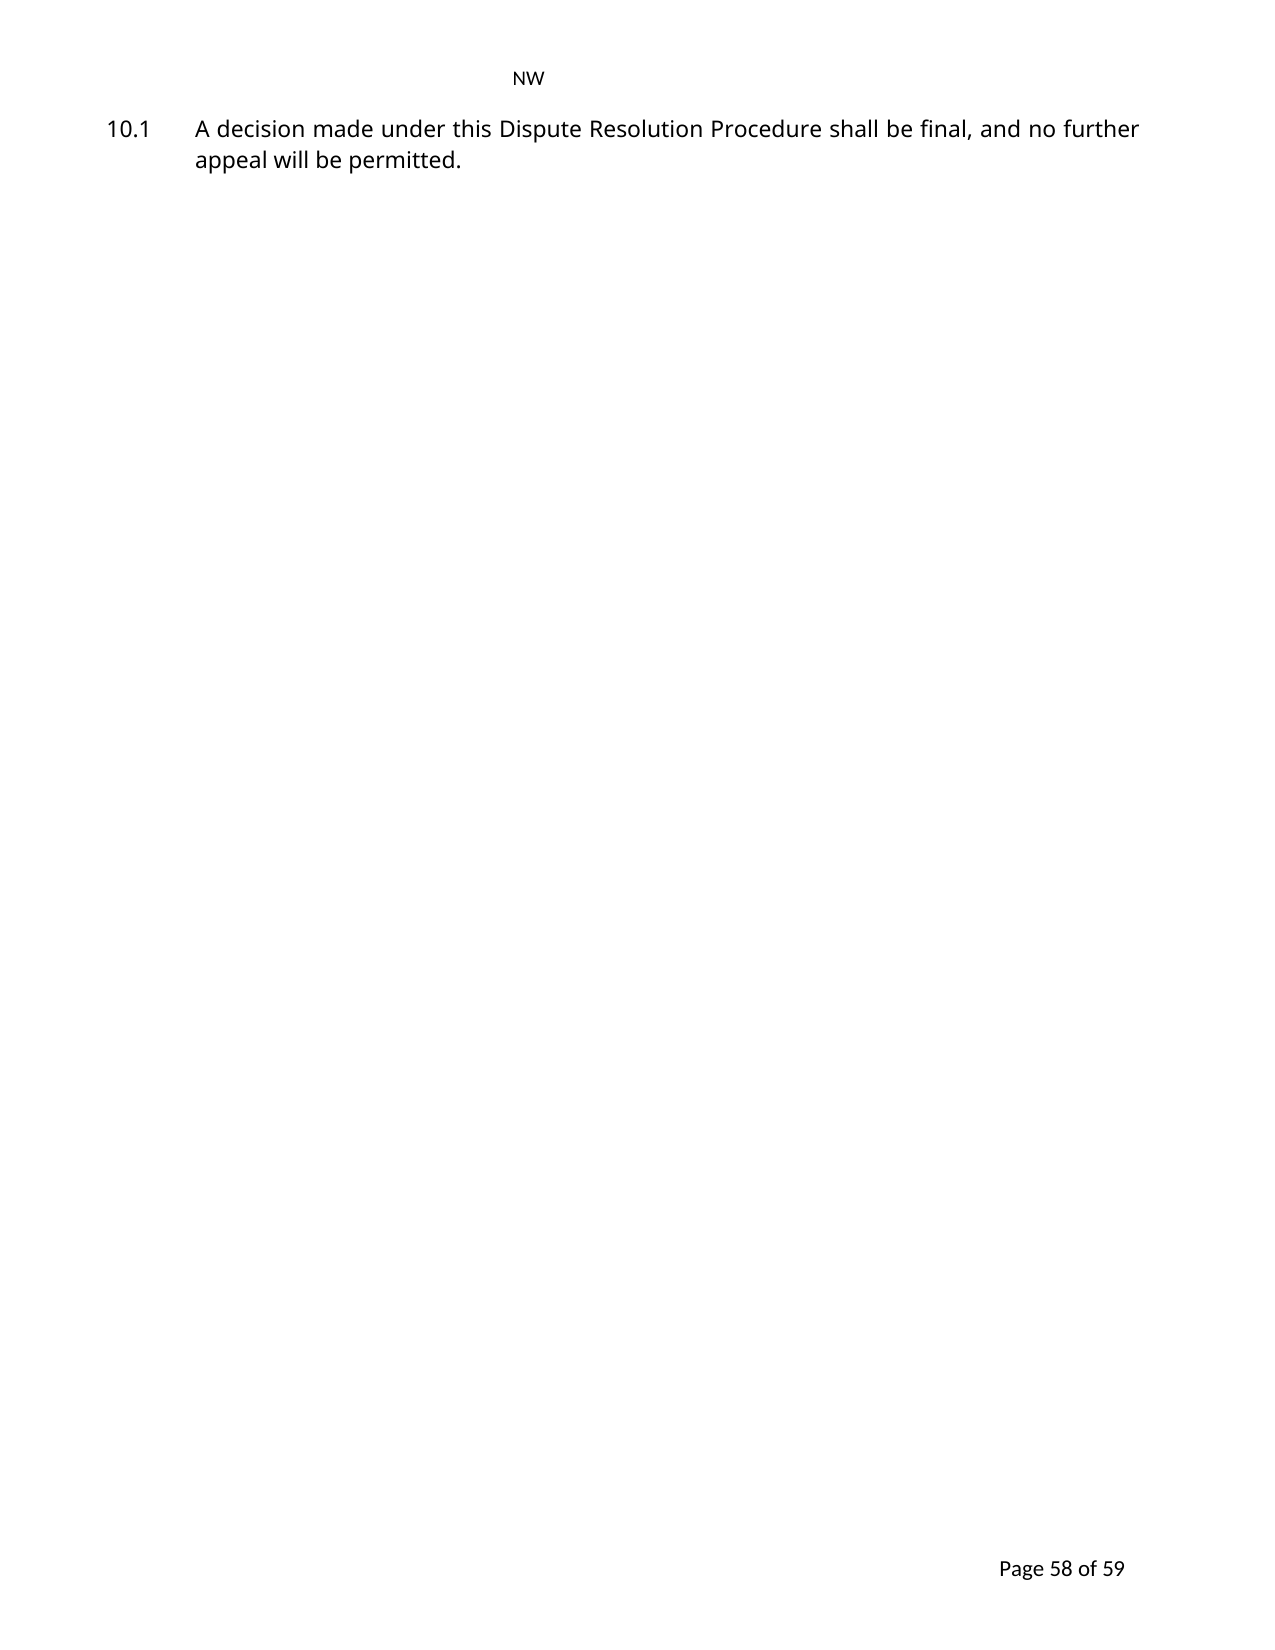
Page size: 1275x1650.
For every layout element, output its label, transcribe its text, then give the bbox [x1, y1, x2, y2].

subtitle A decision made under this Dispute Resolution Procedure shall be final, and no further appeal will be permitted. [106, 112, 1142, 175]
